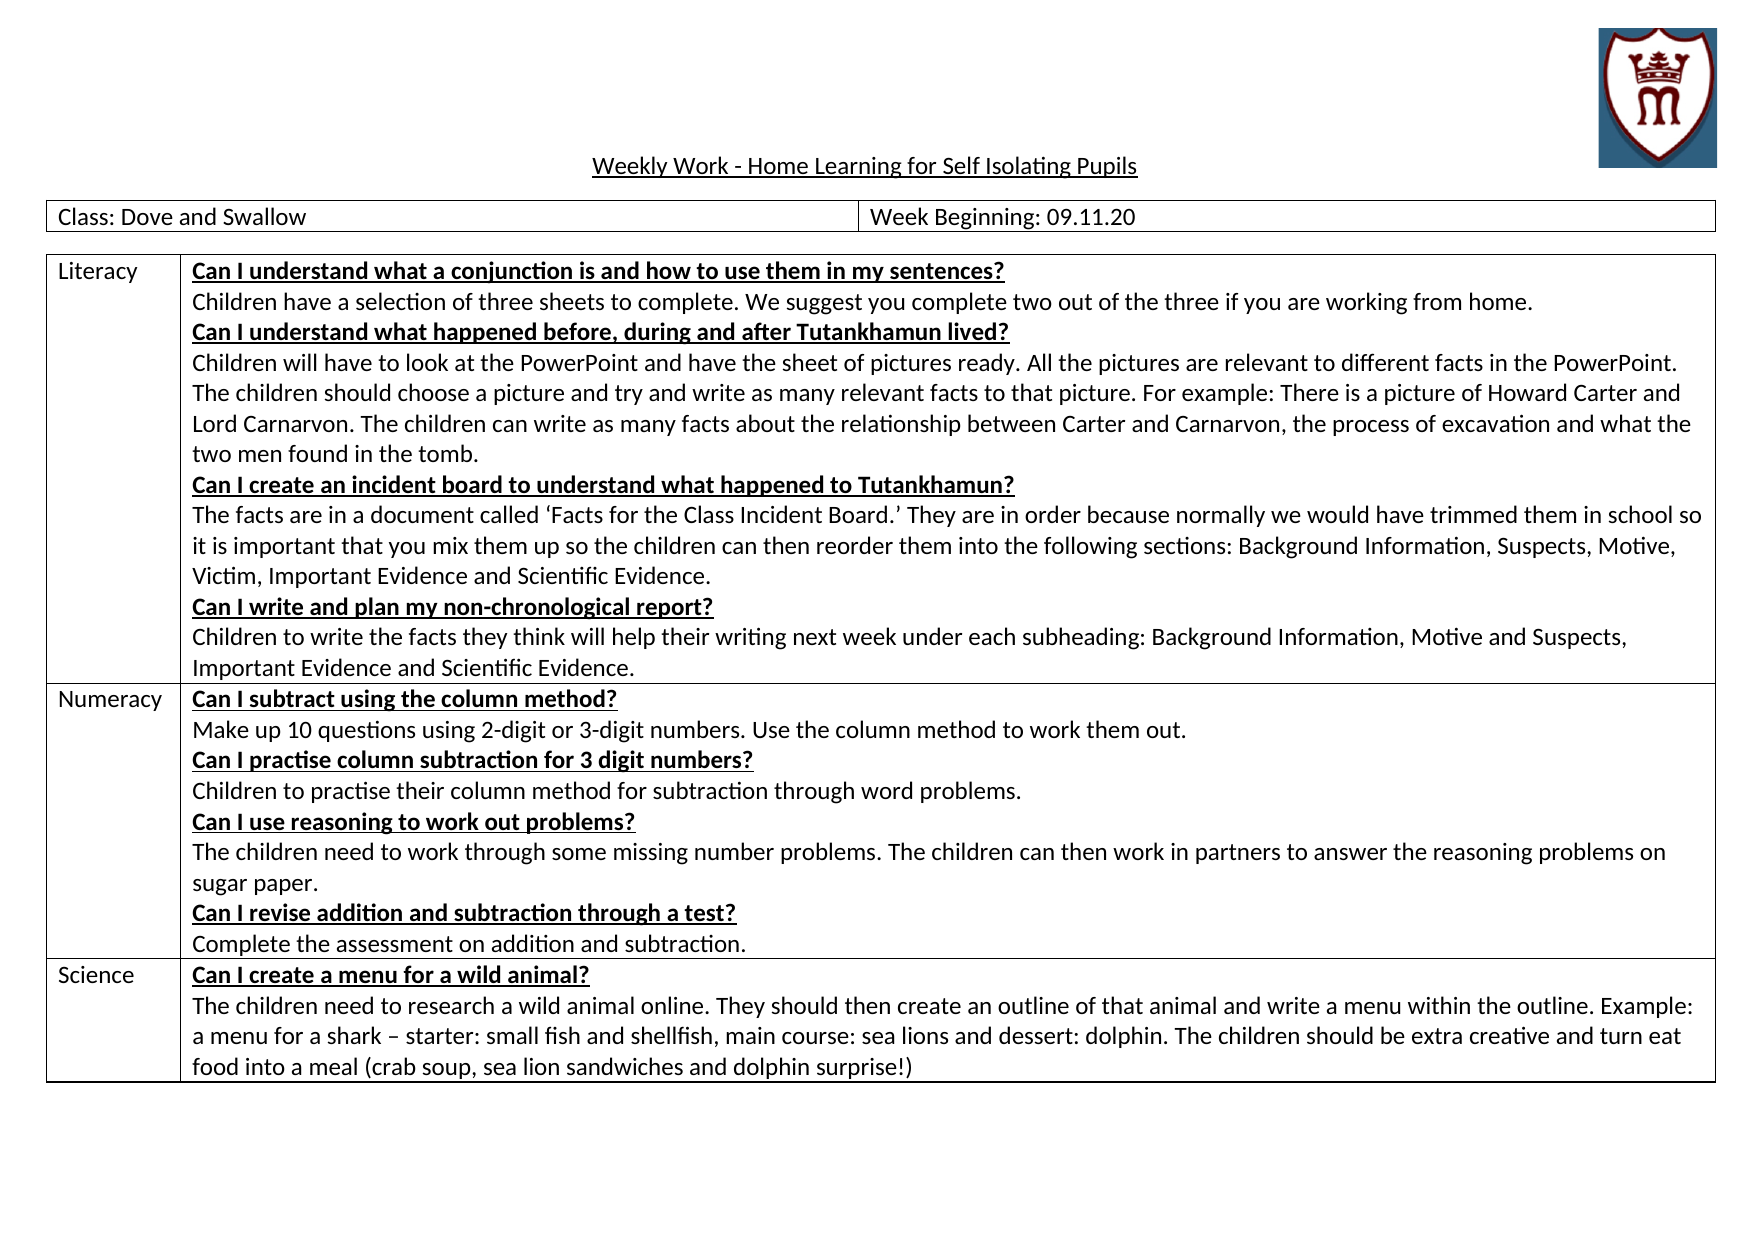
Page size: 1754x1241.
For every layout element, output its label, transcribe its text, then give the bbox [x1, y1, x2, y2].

table_header Can I understand what a conjunction is and how to use them in my sentences? Children have a selection of three sheets to complete. We suggest you complete two out of the three if you are working from home. Can I understand what happened before, during and after Tutankhamun lived? Children will have to look at the PowerPoint and have the sheet of pictures ready. All the pictures are relevant to different facts in the PowerPoint. The children should choose a picture and try and write as many relevant facts to that picture. For example: There is a picture of Howard Carter and Lord Carnarvon. The children can write as many facts about the relationship between Carter and Carnarvon, the process of excavation and what the two men found in the tomb. Can I create an incident board to understand what happened to Tutankhamun? The facts are in a document called ‘Facts for the Class Incident Board.’ They are in order because normally we would have trimmed them in school so it is important that you mix them up so the children can then reorder them into the following sections: Background Information, Suspects, Motive, Victim, Important Evidence and Scientific Evidence. Can I write and plan my non-chronological report? Children to write the facts they think will help their writing next week under each subheading: Background Information, Motive and Suspects, Important Evidence and Scientific Evidence. [181, 255, 1715, 683]
table_header Week Beginning: 09.11.20 [859, 201, 1715, 231]
table_cell Can I subtract using the column method? Make up 10 questions using 2-digit or 3-digit numbers. Use the column method to work them out. Can I practise column subtraction for 3 digit numbers? Children to practise their column method for subtraction through word problems. Can I use reasoning to work out problems? The children need to work through some missing number problems. The children can then work in partners to answer the reasoning problems on sugar paper. Can I revise addition and subtraction through a test? Complete the assessment on addition and subtraction. [181, 684, 1715, 958]
table_header Literacy [47, 255, 180, 683]
table_cell Can I create a menu for a wild animal? The children need to research a wild animal online. They should then create an outline of that animal and write a menu within the outline. Example: a menu for a shark – starter: small fish and shellfish, main course: sea lions and dessert: dolphin. The children should be extra creative and turn eat food into a meal (crab soup, sea lion sandwiches and dolphin surprise!) [181, 959, 1715, 1081]
text Weekly Work - Home Learning for Self Isolating Pupils [150, 150, 1604, 181]
picture [1598, 28, 1718, 168]
table_cell Science [47, 959, 180, 1081]
table_header Class: Dove and Swallow [47, 201, 858, 231]
table_cell Numeracy [47, 684, 180, 958]
